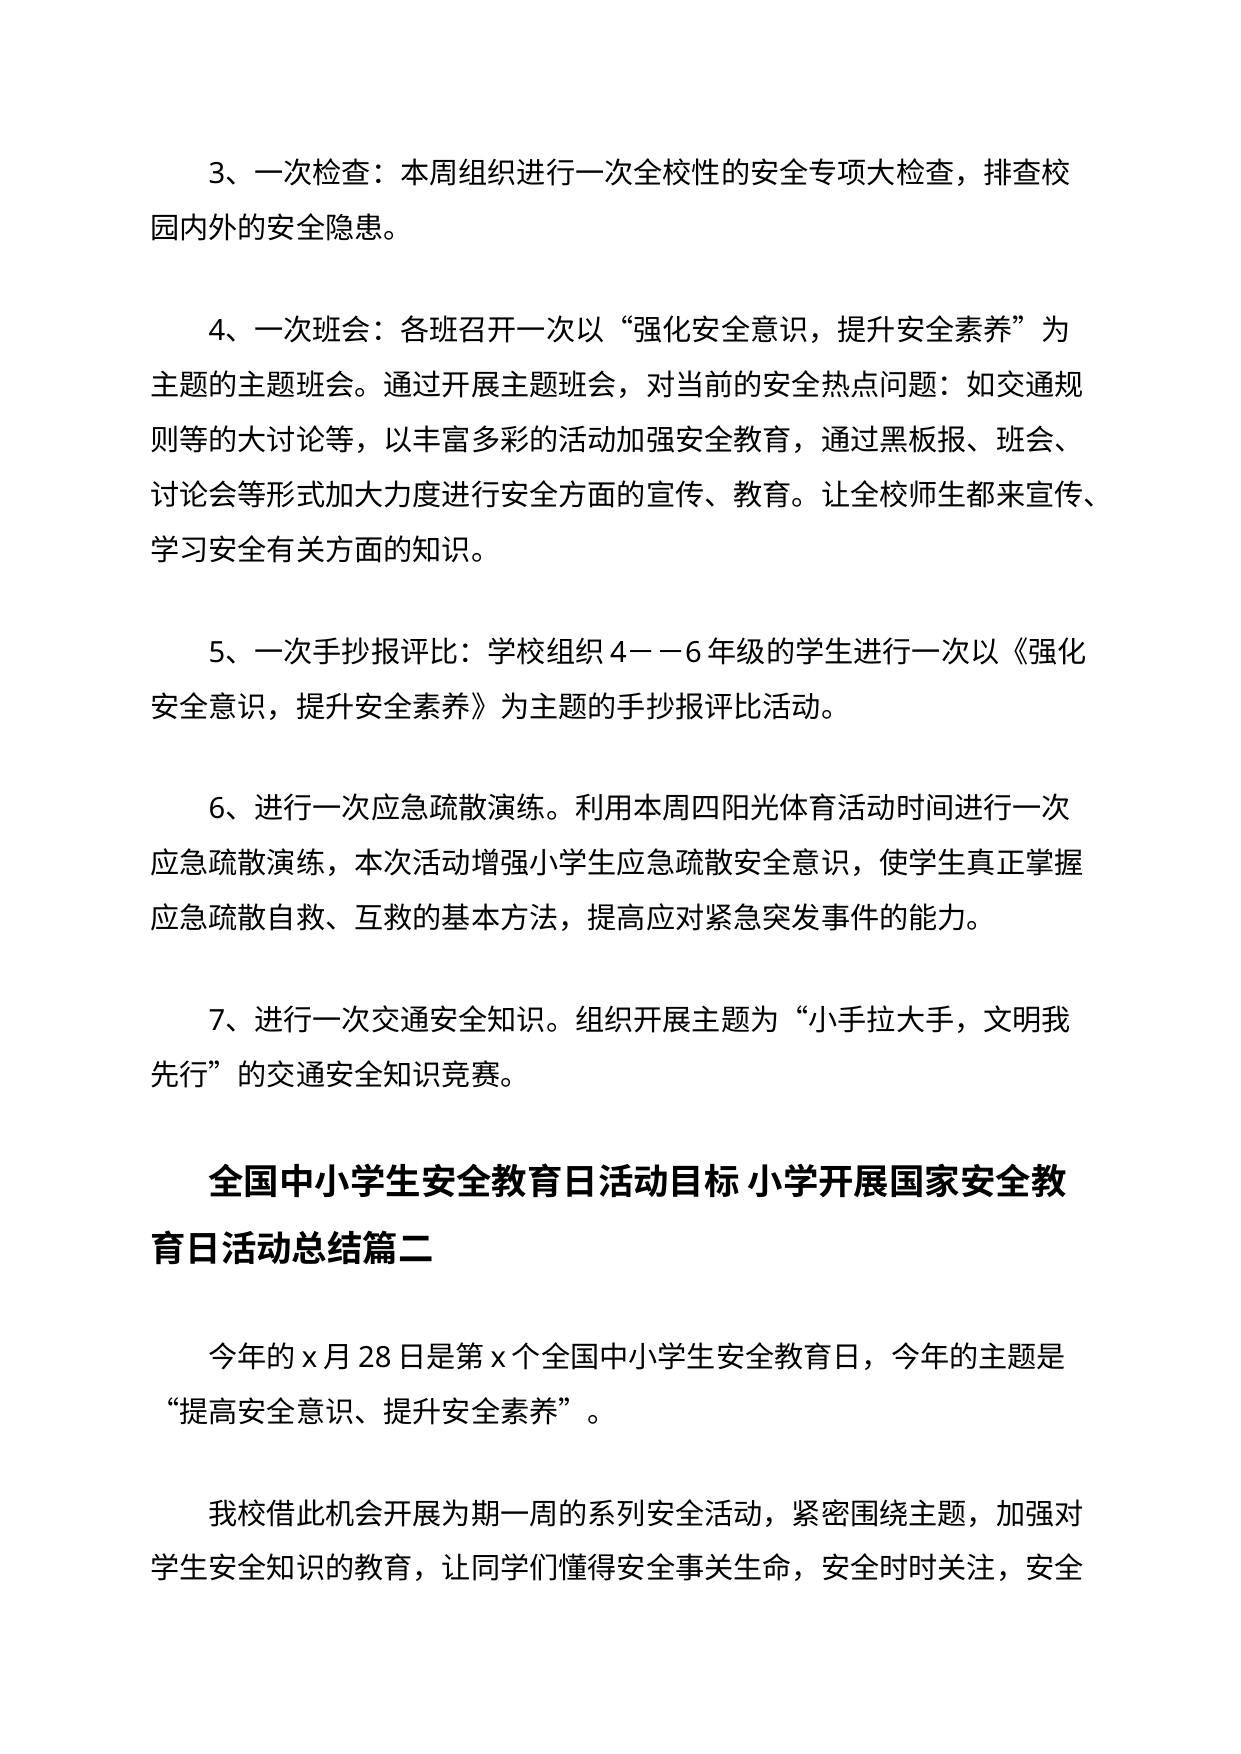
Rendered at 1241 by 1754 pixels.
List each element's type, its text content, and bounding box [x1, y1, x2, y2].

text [150, 1490, 1090, 1587]
text 4、一次班会：各班召开一次以“强化安全意识，提升安全素养”为主题的主题班会。通过开展主题班会，对当前的安全热点问题：如交通规则等的大讨论等，以丰富多彩的活动加强安全教育，通过黑板报、班会、讨论会等形式加大力度进行安全方面的宣传、教育。让全校师生都来宣传、学习安全有关方面的知识。 [150, 307, 1090, 569]
text 5、一次手抄报评比：学校组织4－－6年级的学生进行一次以《强化安全意识，提升安全素养》为主题的手抄报评比活动。 [150, 628, 1090, 726]
text 7、进行一次交通安全知识。组织开展主题为“小手拉大手，文明我先行”的交通安全知识竞赛。 [150, 997, 1090, 1094]
text 今年的x月28日是第x个全国中小学生安全教育日，今年的主题是“提高安全意识、提升安全素养”。 [150, 1333, 1090, 1431]
text 6、进行一次应急疏散演练。利用本周四阳光体育活动时间进行一次应急疏散演练，本次活动增强小学生应急疏散安全意识，使学生真正掌握应急疏散自救、互救的基本方法，提高应对紧急突发事件的能力。 [150, 785, 1090, 937]
text 全国中小学生安全教育日活动目标 小学开展国家安全教育日活动总结篇二 [150, 1153, 1090, 1271]
text 3、一次检查：本周组织进行一次全校性的安全专项大检查，排查校园内外的安全隐患。 [150, 150, 1090, 247]
